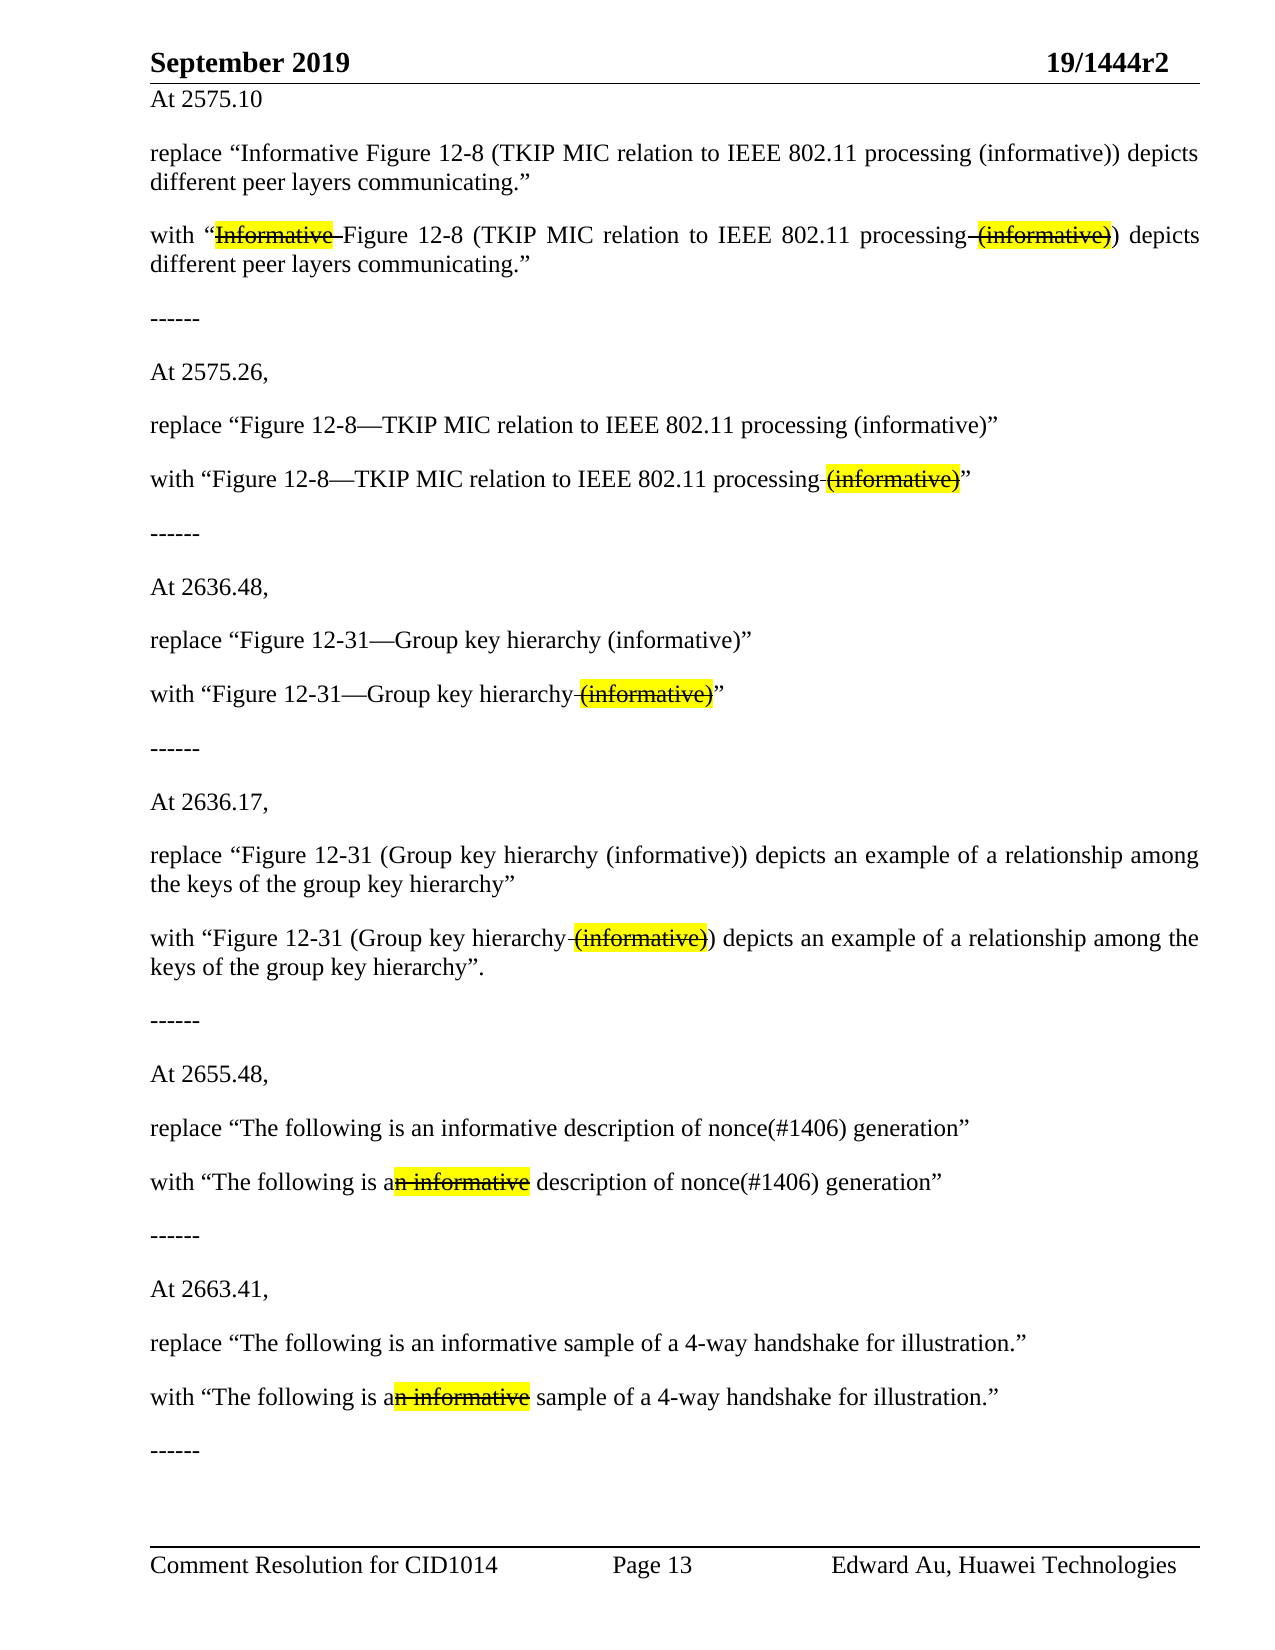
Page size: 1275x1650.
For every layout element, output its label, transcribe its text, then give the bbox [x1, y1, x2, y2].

text At 2655.48, [150, 1059, 1200, 1088]
text replace “Figure 12-31 (Group key hierarchy (informative)) depicts an example of a relationship among the keys of the group key hierarchy” [150, 841, 1200, 898]
text At 2663.41, [150, 1274, 1200, 1303]
text with “Informative Figure 12-8 (TKIP MIC relation to IEEE 802.11 processing (informative)) depicts different peer layers communicating.” [150, 221, 1200, 278]
text replace “Figure 12-8—TKIP MIC relation to IEEE 802.11 processing (informative)” [150, 411, 1200, 439]
text with “The following is an informative sample of a 4-way handshake for illustration.” [530, 1382, 1200, 1411]
text At 2575.10 [150, 84, 1200, 113]
text with “The following is an informative sample of a 4-way handshake for illustration.” [150, 1382, 394, 1411]
text replace “Figure 12-31—Group key hierarchy (informative)” [150, 626, 1200, 654]
text At 2636.48, [150, 572, 1200, 601]
text with “Figure 12-8—TKIP MIC relation to IEEE 802.11 processing (informative)” [150, 464, 826, 493]
text with “The following is an informative description of nonce(#1406) generation” [150, 1167, 394, 1196]
text ------ [150, 1221, 1200, 1249]
text ------ [150, 303, 1200, 332]
text ------ [150, 518, 1200, 547]
text ------ [150, 733, 1200, 762]
text ------ [150, 1436, 1200, 1464]
text with “The following is an informative description of nonce(#1406) generation” [530, 1167, 1200, 1196]
text replace “The following is an informative sample of a 4-way handshake for illustration.” [150, 1328, 1200, 1357]
text with “Figure 12-31—Group key hierarchy (informative)” [713, 679, 1200, 708]
text with “Figure 12-31—Group key hierarchy (informative)” [150, 679, 580, 708]
text At 2575.26, [150, 357, 1200, 386]
text with “Figure 12-8—TKIP MIC relation to IEEE 802.11 processing (informative)” [960, 464, 1200, 493]
text replace “Informative Figure 12-8 (TKIP MIC relation to IEEE 802.11 processing (informative)) depicts different peer layers communicating.” [150, 138, 1200, 196]
text replace “The following is an informative description of nonce(#1406) generation” [150, 1113, 1200, 1142]
text ------ [150, 1006, 1200, 1034]
text At 2636.17, [150, 787, 1200, 816]
text with “Figure 12-31 (Group key hierarchy (informative)) depicts an example of a relationship among the keys of the group key hierarchy”. [150, 923, 1200, 981]
